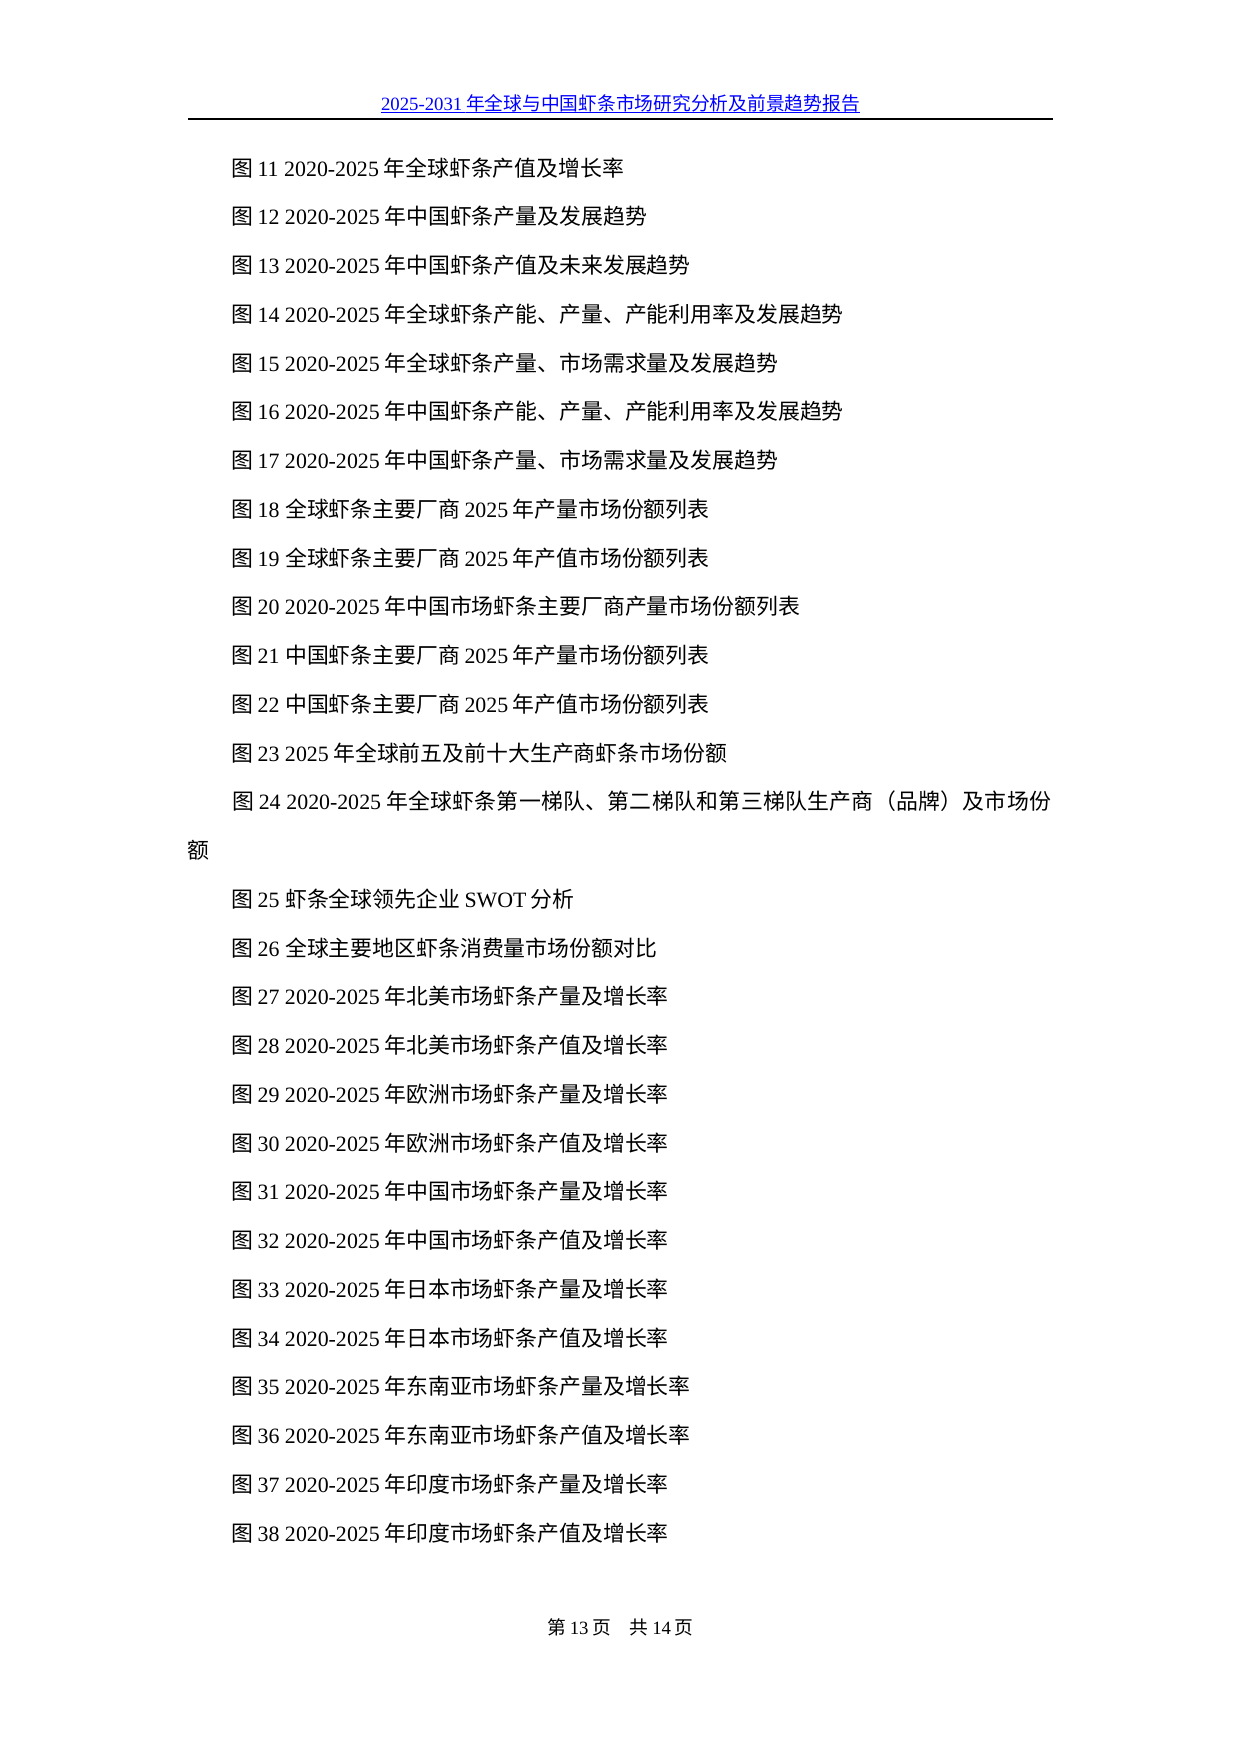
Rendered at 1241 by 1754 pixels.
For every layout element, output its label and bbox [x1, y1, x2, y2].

text [187, 150, 1053, 1548]
